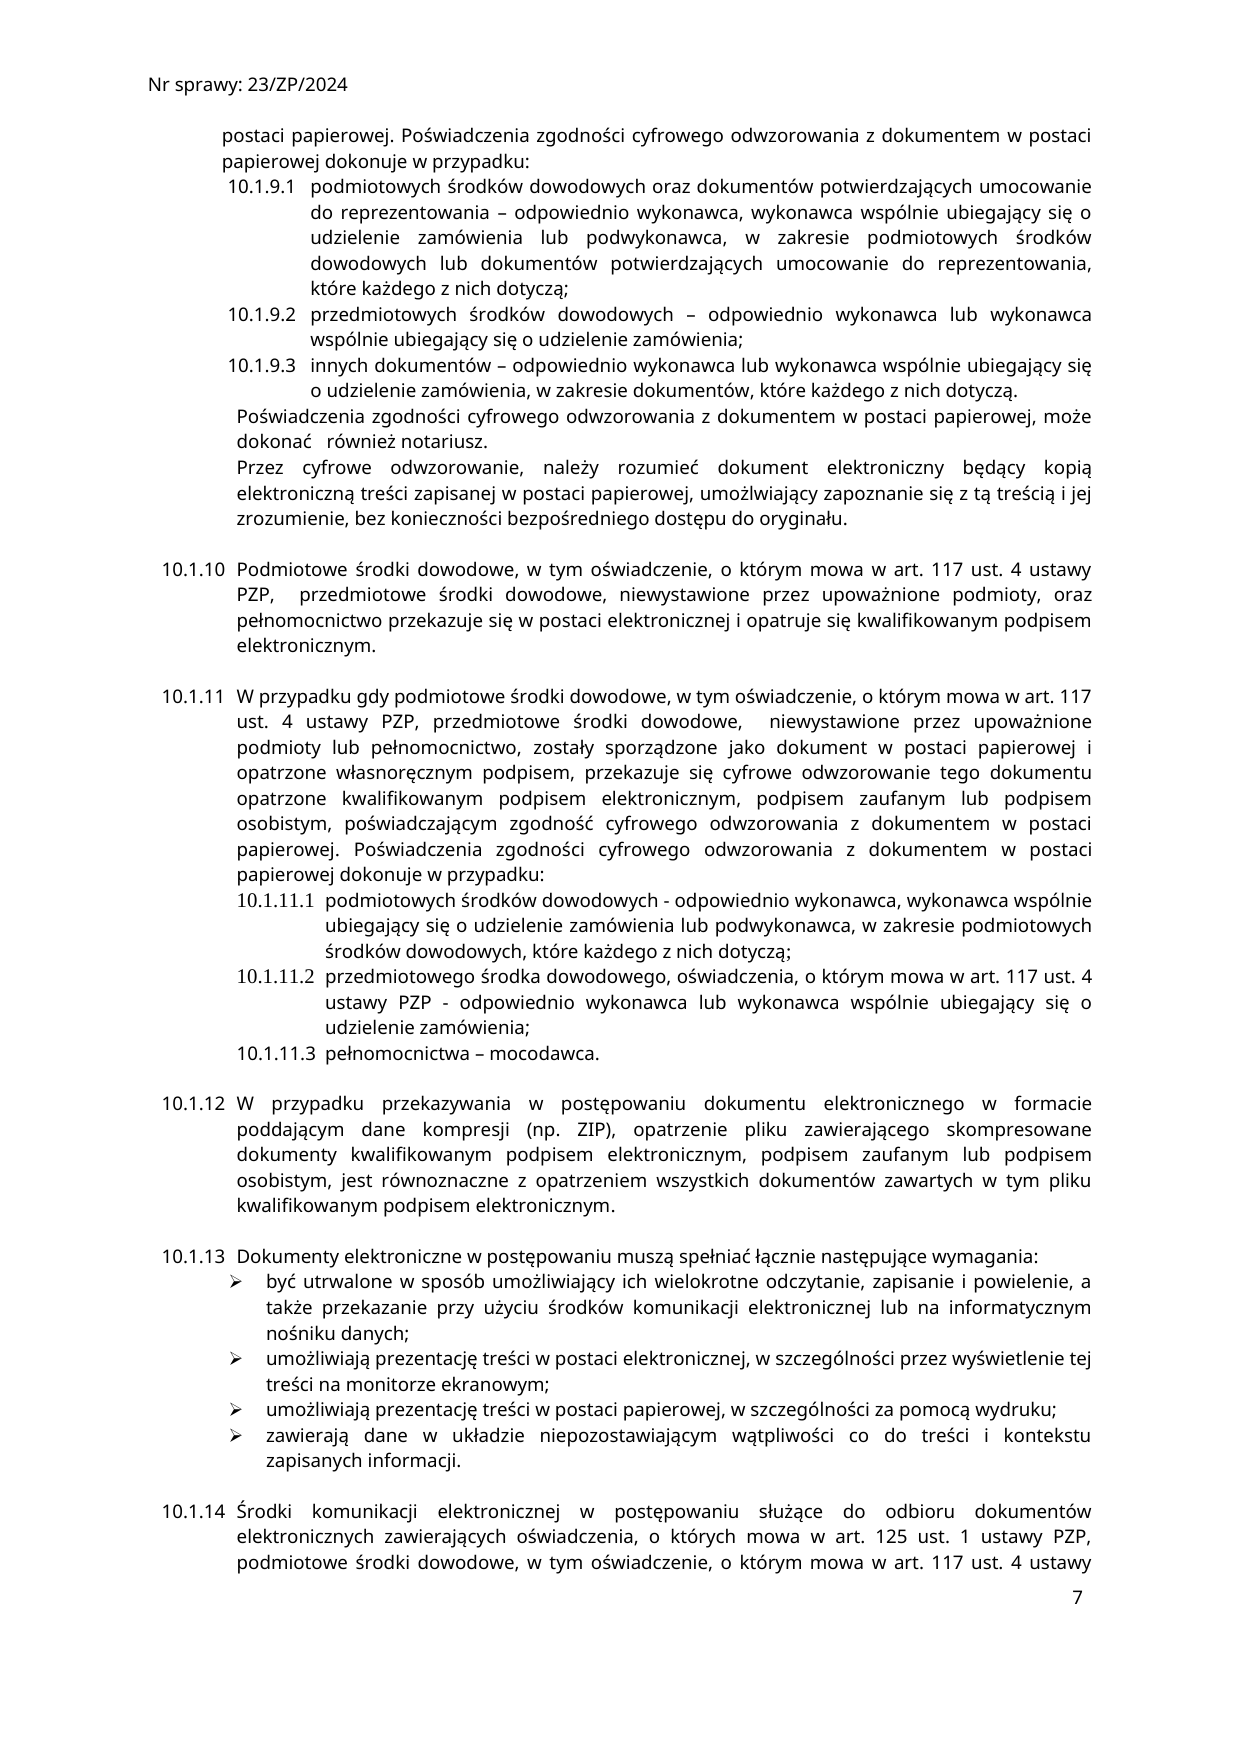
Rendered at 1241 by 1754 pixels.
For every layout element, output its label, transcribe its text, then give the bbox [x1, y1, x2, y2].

list podmiotowych środków dowodowych - odpowiednio wykonawca, wykonawca wspólnie ubiegający się o udzielenie zamówienia lub podwykonawca, w zakresie podmiotowych środków dowodowych, które każdego z nich dotyczą; [236, 887, 1093, 964]
list przedmiotowego środka dowodowego, oświadczenia, o którym mowa w art. 117 ust. 4 ustawy PZP - odpowiednio wykonawca lub wykonawca wspólnie ubiegający się o udzielenie zamówienia; [236, 964, 1093, 1040]
list być utrwalone w sposób umożliwiający ich wielokrotne odczytanie, zapisanie i powielenie, a także przekazanie przy użyciu środków komunikacji elektronicznej lub na informatycznym nośniku danych; [228, 1269, 1093, 1345]
text Poświadczenia zgodności cyfrowego odwzorowania z dokumentem w postaci papierowej, może dokonać również notariusz. [236, 403, 1093, 454]
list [161, 1498, 1093, 1574]
list W przypadku przekazywania w postępowaniu dokumentu elektronicznego w formacie poddającym dane kompresji (np. ZIP), opatrzenie pliku zawierającego skompresowane dokumenty kwalifikowanym podpisem elektronicznym, podpisem zaufanym lub podpisem osobistym, jest równoznaczne z opatrzeniem wszystkich dokumentów zawartych w tym pliku kwalifikowanym podpisem elektronicznym. [161, 1091, 1093, 1218]
text Przez cyfrowe odwzorowanie, należy rozumieć dokument elektroniczny będący kopią elektroniczną treści zapisanej w postaci papierowej, umożlwiający zapoznanie się z tą treścią i jej zrozumienie, bez konieczności bezpośredniego dostępu do oryginału. [236, 454, 1093, 531]
list zawierają dane w układzie niepozostawiającym wątpliwości co do treści i kontekstu zapisanych informacji. [228, 1422, 1093, 1473]
list pełnomocnictwa – mocodawca. [236, 1040, 1093, 1066]
list Dokumenty elektroniczne w postępowaniu muszą spełniać łącznie następujące wymagania: [161, 1243, 1093, 1269]
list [161, 122, 1093, 173]
list podmiotowych środków dowodowych oraz dokumentów potwierdzających umocowanie do reprezentowania – odpowiednio wykonawca, wykonawca wspólnie ubiegający się o udzielenie zamówienia lub podwykonawca, w zakresie podmiotowych środków dowodowych lub dokumentów potwierdzających umocowanie do reprezentowania, które każdego z nich dotyczą; [227, 173, 1093, 301]
list umożliwiają prezentację treści w postaci elektronicznej, w szczególności przez wyświetlenie tej treści na monitorze ekranowym; [228, 1345, 1093, 1396]
list innych dokumentów – odpowiednio wykonawca lub wykonawca wspólnie ubiegający się o udzielenie zamówienia, w zakresie dokumentów, które każdego z nich dotyczą. [227, 352, 1093, 403]
list Podmiotowe środki dowodowe, w tym oświadczenie, o którym mowa w art. 117 ust. 4 ustawy PZP, przedmiotowe środki dowodowe, niewystawione przez upoważnione podmioty, oraz pełnomocnictwo przekazuje się w postaci elektronicznej i opatruje się kwalifikowanym podpisem elektronicznym. [161, 556, 1093, 658]
list przedmiotowych środków dowodowych – odpowiednio wykonawca lub wykonawca wspólnie ubiegający się o udzielenie zamówienia; [227, 301, 1093, 352]
list W przypadku gdy podmiotowe środki dowodowe, w tym oświadczenie, o którym mowa w art. 117 ust. 4 ustawy PZP, przedmiotowe środki dowodowe, niewystawione przez upoważnione podmioty lub pełnomocnictwo, zostały sporządzone jako dokument w postaci papierowej i opatrzone własnoręcznym podpisem, przekazuje się cyfrowe odwzorowanie tego dokumentu opatrzone kwalifikowanym podpisem elektronicznym, podpisem zaufanym lub podpisem osobistym, poświadczającym zgodność cyfrowego odwzorowania z dokumentem w postaci papierowej. Poświadczenia zgodności cyfrowego odwzorowania z dokumentem w postaci papierowej dokonuje w przypadku: [161, 683, 1093, 887]
list umożliwiają prezentację treści w postaci papierowej, w szczególności za pomocą wydruku; [228, 1396, 1093, 1422]
